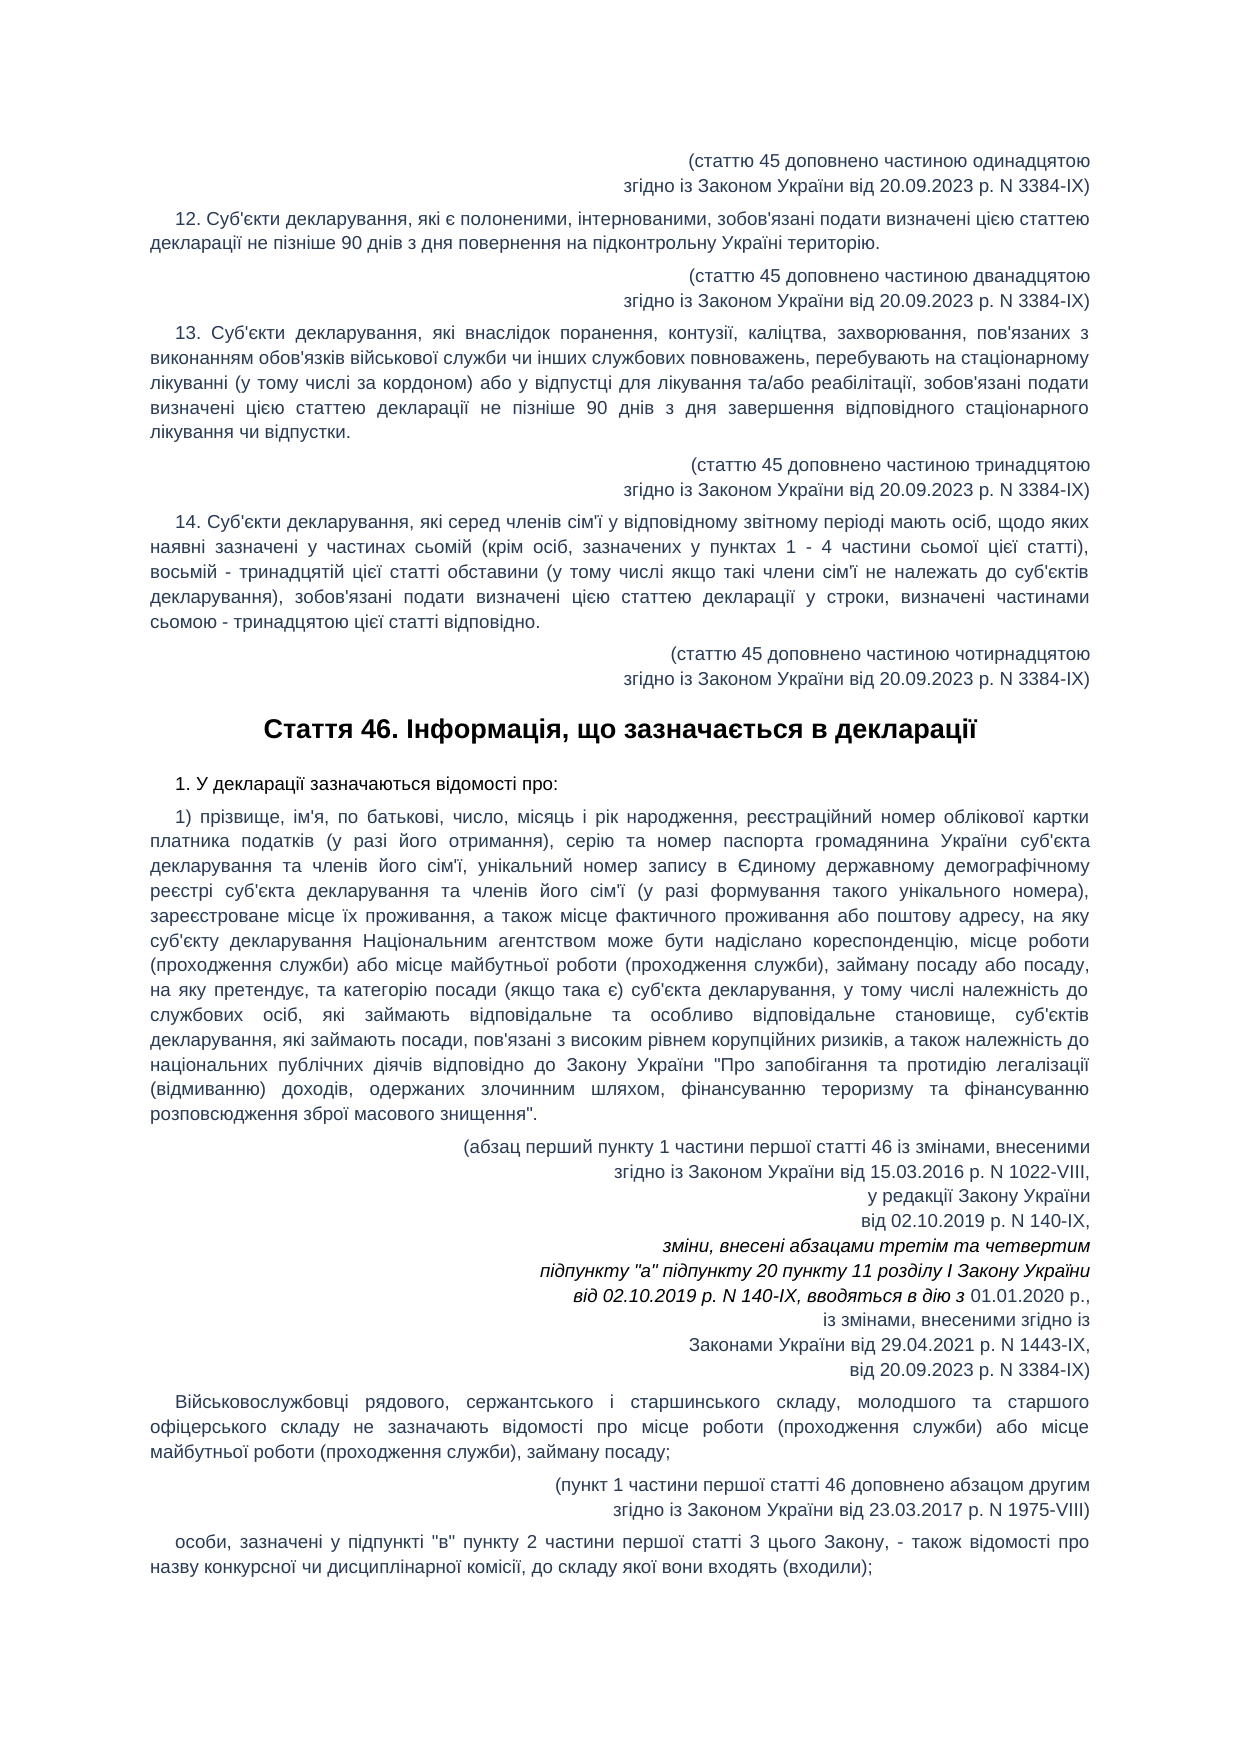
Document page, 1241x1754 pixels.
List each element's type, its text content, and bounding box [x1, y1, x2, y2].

text 13. Суб'єкти декларування, які внаслідок поранення, контузії, каліцтва, захворювання, пов'язаних з виконанням обов'язків військової служби чи інших службових повноважень, перебувають на стаціонарному лікуванні (у тому числі за кордоном) або у відпустці для лікування та/або реабілітації, зобов'язані подати визначені цією статтею декларації не пізніше 90 днів з дня завершення відповідного стаціонарного лікування чи відпустки. [150, 322, 1090, 443]
text (статтю 45 доповнено частиною чотирнадцятою згідно із Законом України від 20.09.2023 р. N 3384-IX) [150, 643, 1090, 689]
text Військовослужбовці рядового, сержантського і старшинського складу, молодшого та старшого офіцерського складу не зазначають відомості про місце роботи (проходження служби) або місце майбутньої роботи (проходження служби), займану посаду; [150, 1391, 1090, 1462]
text 1. У декларації зазначаються відомості про: [150, 773, 1090, 794]
text (статтю 45 доповнено частиною тринадцятою згідно із Законом України від 20.09.2023 р. N 3384-IX) [150, 454, 1090, 500]
subtitle Стаття 46. Інформація, що зазначається в декларації [150, 713, 1090, 745]
text 1) прізвище, ім'я, по батькові, число, місяць і рік народження, реєстраційний номер облікової картки платника податків (у разі його отримання), серію та номер паспорта громадянина України суб'єкта декларування та членів його сім'ї, унікальний номер запису в Єдиному державному демографічному реєстрі суб'єкта декларування та членів його сім'ї (у разі формування такого унікального номера), зареєстроване місце їх проживання, а також місце фактичного проживання або поштову адресу, на яку суб'єкту декларування Національним агентством може бути надіслано кореспонденцію, місце роботи (проходження служби) або місце майбутньої роботи (проходження служби), займану посаду або посаду, на яку претендує, та категорію посади (якщо така є) суб'єкта декларування, у тому числі належність до службових осіб, які займають відповідальне та особливо відповідальне становище, суб'єктів декларування, які займають посади, пов'язані з високим рівнем корупційних ризиків, а також належність до національних публічних діячів відповідно до Закону України "Про запобігання та протидію легалізації (відмиванню) доходів, одержаних злочинним шляхом, фінансуванню тероризму та фінансуванню розповсюдження зброї масового знищення". [150, 806, 1090, 1124]
text (абзац перший пункту 1 частини першої статті 46 із змінами, внесеними згідно із Законом України від 15.03.2016 р. N 1022-VIII, у редакції Закону України від 02.10.2019 р. N 140-IX, зміни, внесені абзацами третім та четвертим підпункту "а" підпункту 20 пункту 11 розділу І Закону України від 02.10.2019 р. N 140-IX, вводяться в дію з 01.01.2020 р., із змінами, внесеними згідно із Законами України від 29.04.2021 р. N 1443-IX, від 20.09.2023 р. N 3384-IX) [150, 1136, 1090, 1380]
text 14. Суб'єкти декларування, які серед членів сім'ї у відповідному звітному періоді мають осіб, щодо яких наявні зазначені у частинах сьомій (крім осіб, зазначених у пунктах 1 - 4 частини сьомої цієї статті), восьмій - тринадцятій цієї статті обставини (у тому числі якщо такі члени сім'ї не належать до суб'єктів декларування), зобов'язані подати визначені цією статтею декларації у строки, визначені частинами сьомою - тринадцятою цієї статті відповідно. [150, 511, 1090, 632]
text (статтю 45 доповнено частиною одинадцятою згідно із Законом України від 20.09.2023 р. N 3384-IX) [150, 150, 1090, 196]
text (статтю 45 доповнено частиною дванадцятою згідно із Законом України від 20.09.2023 р. N 3384-IX) [150, 265, 1090, 311]
text 12. Суб'єкти декларування, які є полоненими, інтернованими, зобов'язані подати визначені цією статтею декларації не пізніше 90 днів з дня повернення на підконтрольну Україні територію. [150, 207, 1090, 254]
text (пункт 1 частини першої статті 46 доповнено абзацом другим згідно із Законом України від 23.03.2017 р. N 1975-VIII) [150, 1473, 1090, 1520]
text особи, зазначені у підпункті "в" пункту 2 частини першої статті 3 цього Закону, - також відомості про назву конкурсної чи дисциплінарної комісії, до складу якої вони входять (входили); [150, 1531, 1090, 1577]
